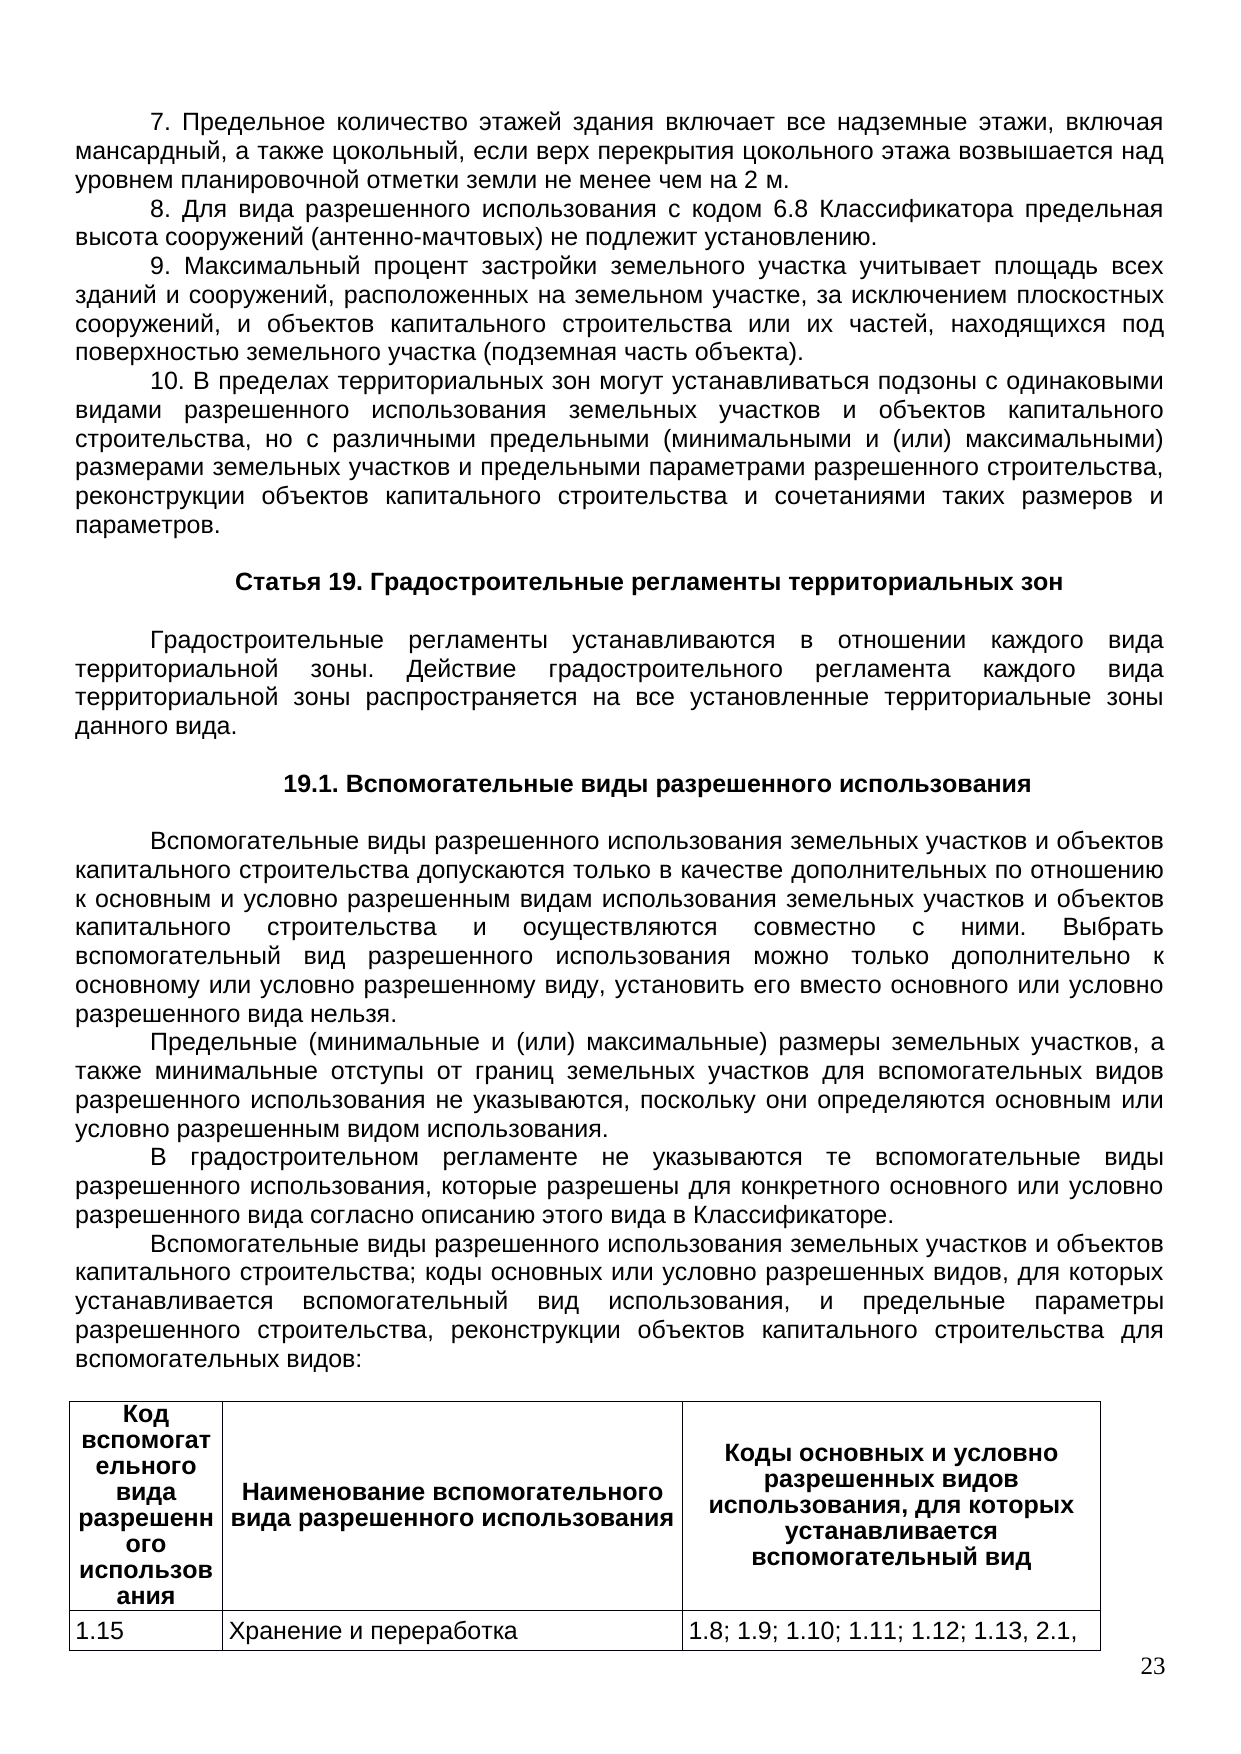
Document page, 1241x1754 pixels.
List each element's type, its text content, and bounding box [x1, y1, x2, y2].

table_cell 1.8; 1.9; 1.10; 1.11; 1.12; 1.13, 2.1, 2.2 [683, 1611, 1100, 1650]
table_cell 1.15 [70, 1611, 222, 1650]
text В градостроительном регламенте не указываются те вспомогательные виды разрешенного использования, которые разрешены для конкретного основного или условно разрешенного вида согласно описанию этого вида в Классификаторе. [75, 1142, 1165, 1228]
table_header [70, 1402, 222, 1609]
text Вспомогательные виды разрешенного использования земельных участков и объектов капитального строительства; коды основных или условно разрешенных видов, для которых устанавливается вспомогательный вид использования, и предельные параметры разрешенного строительства, реконструкции объектов капитального строительства для вспомогательных видов: [75, 1228, 1165, 1372]
text Градостроительные регламенты устанавливаются в отношении каждого вида территориальной зоны. Действие градостроительного регламента каждого вида территориальной зоны распространяется на все установленные территориальные зоны данного вида. [75, 625, 1165, 740]
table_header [683, 1402, 1100, 1609]
text 10. В пределах территориальных зон могут устанавливаться подзоны с одинаковыми видами разрешенного использования земельных участков и объектов капитального строительства, но с различными предельными (минимальными и (или) максимальными) размерами земельных участков и предельными параметрами разрешенного строительства, реконструкции объектов капитального строительства и сочетаниями таких размеров и параметров. [75, 366, 1165, 538]
table_cell Хранение и переработка сельскохозяйственной продукции [223, 1611, 682, 1650]
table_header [223, 1402, 682, 1609]
text Вспомогательные виды разрешенного использования земельных участков и объектов капитального строительства допускаются только в качестве дополнительных по отношению к основным и условно разрешенным видам использования земельных участков и объектов капитального строительства и осуществляются совместно с ними. Выбрать вспомогательный вид разрешенного использования можно только дополнительно к основному или условно разрешенному виду, установить его вместо основного или условно разрешенного вида нельзя. [75, 826, 1165, 1027]
list Статья 19. Градостроительные регламенты территориальных зон [75, 567, 1165, 596]
text Предельные (минимальные и (или) максимальные) размеры земельных участков, а также минимальные отступы от границ земельных участков для вспомогательных видов разрешенного использования не указываются, поскольку они определяются основным или условно разрешенным видом использования. [75, 1027, 1165, 1142]
text 19.1. Вспомогательные виды разрешенного использования [75, 768, 1165, 797]
text 7. Предельное количество этажей здания включает все надземные этажи, включая мансардный, а также цокольный, если верх перекрытия цокольного этажа возвышается над уровнем планировочной отметки земли не менее чем на 2 м. [75, 107, 1165, 193]
text 9. Максимальный процент застройки земельного участка учитывает площадь всех зданий и сооружений, расположенных на земельном участке, за исключением плоскостных сооружений, и объектов капитального строительства или их частей, находящихся под поверхностью земельного участка (подземная часть объекта). [75, 251, 1165, 366]
text 8. Для вида разрешенного использования с кодом 6.8 Классификатора предельная высота сооружений (антенно-мачтовых) не подлежит установлению. [75, 193, 1165, 251]
